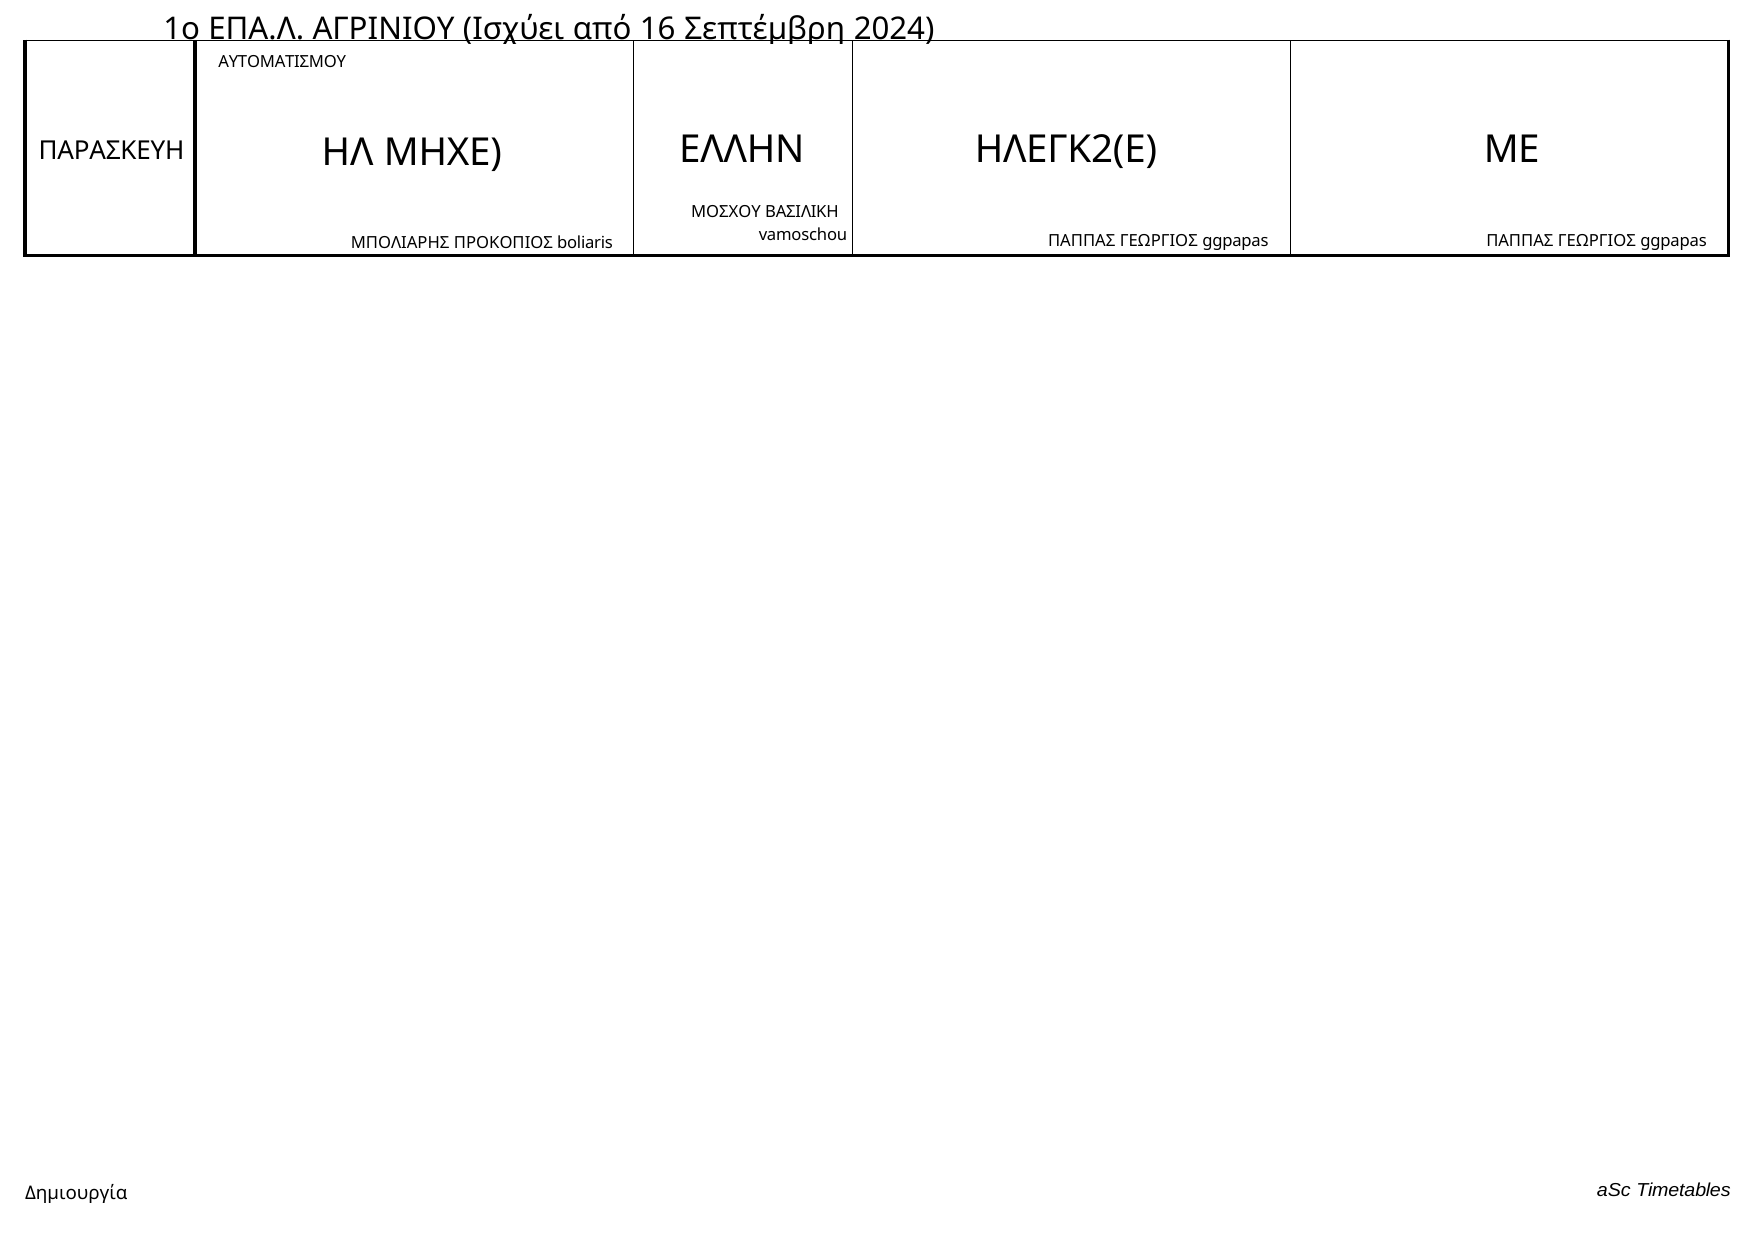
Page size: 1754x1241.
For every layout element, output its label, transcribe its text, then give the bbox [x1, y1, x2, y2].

table_cell ΑΥΤΟΜΑΤΙΣΜΟΥ ΗΛ ΜΗΧΕ) ΜΠΟΛΙΑΡΗΣ ΠΡΟΚΟΠΙΟΣ boliaris [197, 41, 633, 253]
table_cell ΗΛΕΓΚ2(Ε) ΠΑΠΠΑΣ ΓΕΩΡΓΙΟΣ ggpapas [853, 41, 1290, 253]
table_cell ΠΑΡΑΣΚΕΥΗ [27, 41, 193, 253]
table_cell ΜΕ ΠΑΠΠΑΣ ΓΕΩΡΓΙΟΣ ggpapas [1291, 41, 1727, 253]
table_cell ΕΛΛΗΝ ΜΟΣΧΟΥ ΒΑΣΙΛΙΚΗ vamoschou [634, 41, 852, 253]
